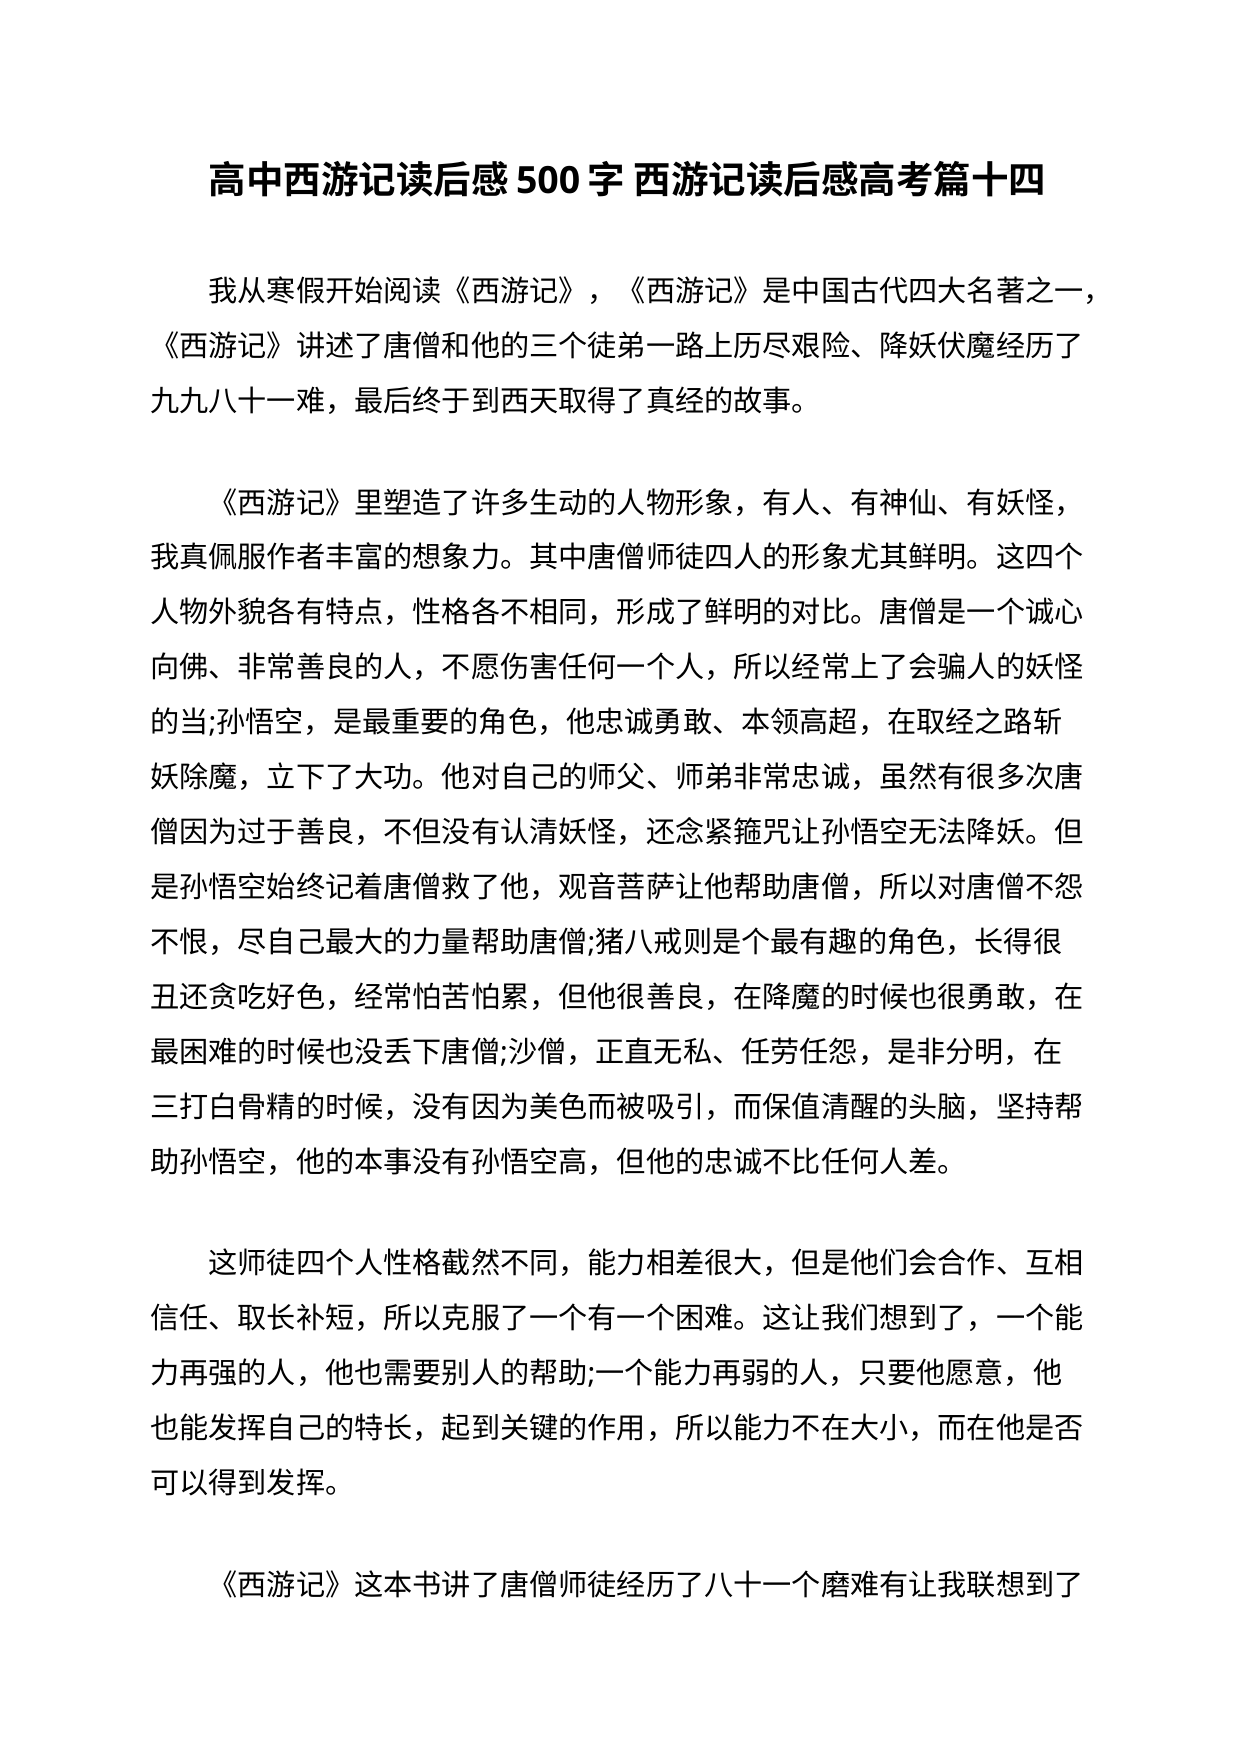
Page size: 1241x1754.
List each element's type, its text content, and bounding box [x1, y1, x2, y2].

text 《西游记》里塑造了许多生动的人物形象，有人、有神仙、有妖怪，我真佩服作者丰富的想象力。其中唐僧师徒四人的形象尤其鲜明。这四个人物外貌各有特点，性格各不相同，形成了鲜明的对比。唐僧是一个诚心向佛、非常善良的人，不愿伤害任何一个人，所以经常上了会骗人的妖怪的当;孙悟空，是最重要的角色，他忠诚勇敢、本领高超，在取经之路斩妖除魔，立下了大功。他对自己的师父、师弟非常忠诚，虽然有很多次唐僧因为过于善良，不但没有认清妖怪，还念紧箍咒让孙悟空无法降妖。但是孙悟空始终记着唐僧救了他，观音菩萨让他帮助唐僧，所以对唐僧不怨不恨，尽自己最大的力量帮助唐僧;猪八戒则是个最有趣的角色，长得很丑还贪吃好色，经常怕苦怕累，但他很善良，在降魔的时候也很勇敢，在最困难的时候也没丢下唐僧;沙僧，正直无私、任劳任怨，是非分明，在三打白骨精的时候，没有因为美色而被吸引，而保值清醒的头脑，坚持帮助孙悟空，他的本事没有孙悟空高，但他的忠诚不比任何人差。 [150, 479, 1090, 1181]
text 高中西游记读后感500字 西游记读后感高考篇十四 [150, 150, 1090, 204]
text 我从寒假开始阅读《西游记》，《西游记》是中国古代四大名著之一，《西游记》讲述了唐僧和他的三个徒弟一路上历尽艰险、降妖伏魔经历了九九八十一难，最后终于到西天取得了真经的故事。 [150, 268, 1090, 420]
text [150, 1561, 1090, 1604]
text 这师徒四个人性格截然不同，能力相差很大，但是他们会合作、互相信任、取长补短，所以克服了一个有一个困难。这让我们想到了，一个能力再强的人，他也需要别人的帮助;一个能力再弱的人，只要他愿意，他也能发挥自己的特长，起到关键的作用，所以能力不在大小，而在他是否可以得到发挥。 [150, 1240, 1090, 1502]
